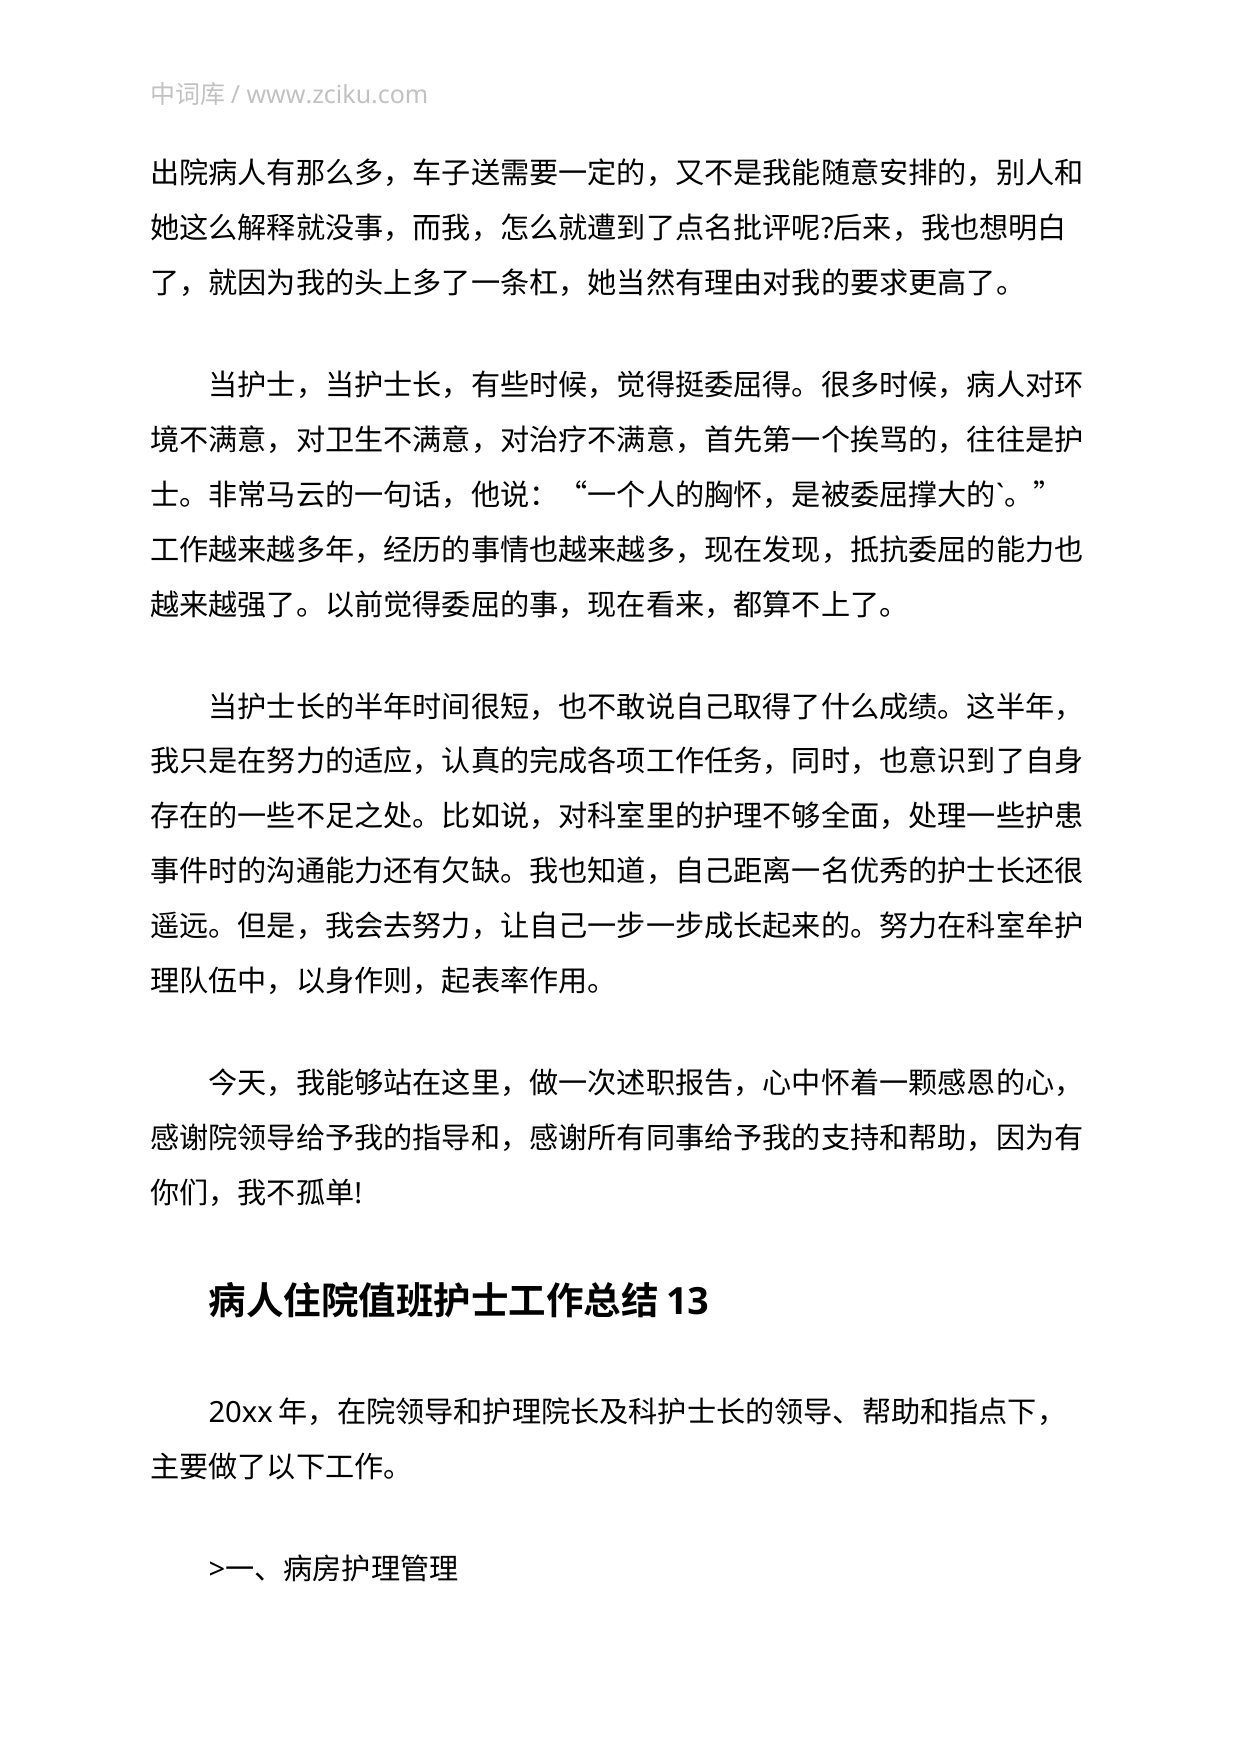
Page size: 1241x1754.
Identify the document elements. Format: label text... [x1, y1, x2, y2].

text 20xx年，在院领导和护理院长及科护士长的领导、帮助和指点下，主要做了以下工作。 [150, 1389, 1090, 1486]
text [150, 150, 1090, 302]
text >一、病房护理管理 [150, 1546, 1090, 1588]
text 病人住院值班护士工作总结13 [150, 1271, 1090, 1326]
text 今天，我能够站在这里，做一次述职报告，心中怀着一颗感恩的心，感谢院领导给予我的指导和，感谢所有同事给予我的支持和帮助，因为有你们，我不孤单! [150, 1059, 1090, 1212]
text 当护士，当护士长，有些时候，觉得挺委屈得。很多时候，病人对环境不满意，对卫生不满意，对治疗不满意，首先第一个挨骂的，往往是护士。非常马云的一句话，他说：“一个人的胸怀，是被委屈撑大的`。”工作越来越多年，经历的事情也越来越多，现在发现，抵抗委屈的能力也越来越强了。以前觉得委屈的事，现在看来，都算不上了。 [150, 362, 1090, 624]
text 当护士长的半年时间很短，也不敢说自己取得了什么成绩。这半年，我只是在努力的适应，认真的完成各项工作任务，同时，也意识到了自身存在的一些不足之处。比如说，对科室里的护理不够全面，处理一些护患事件时的沟通能力还有欠缺。我也知道，自己距离一名优秀的护士长还很遥远。但是，我会去努力，让自己一步一步成长起来的。努力在科室牟护理队伍中，以身作则，起表率作用。 [150, 683, 1090, 1000]
